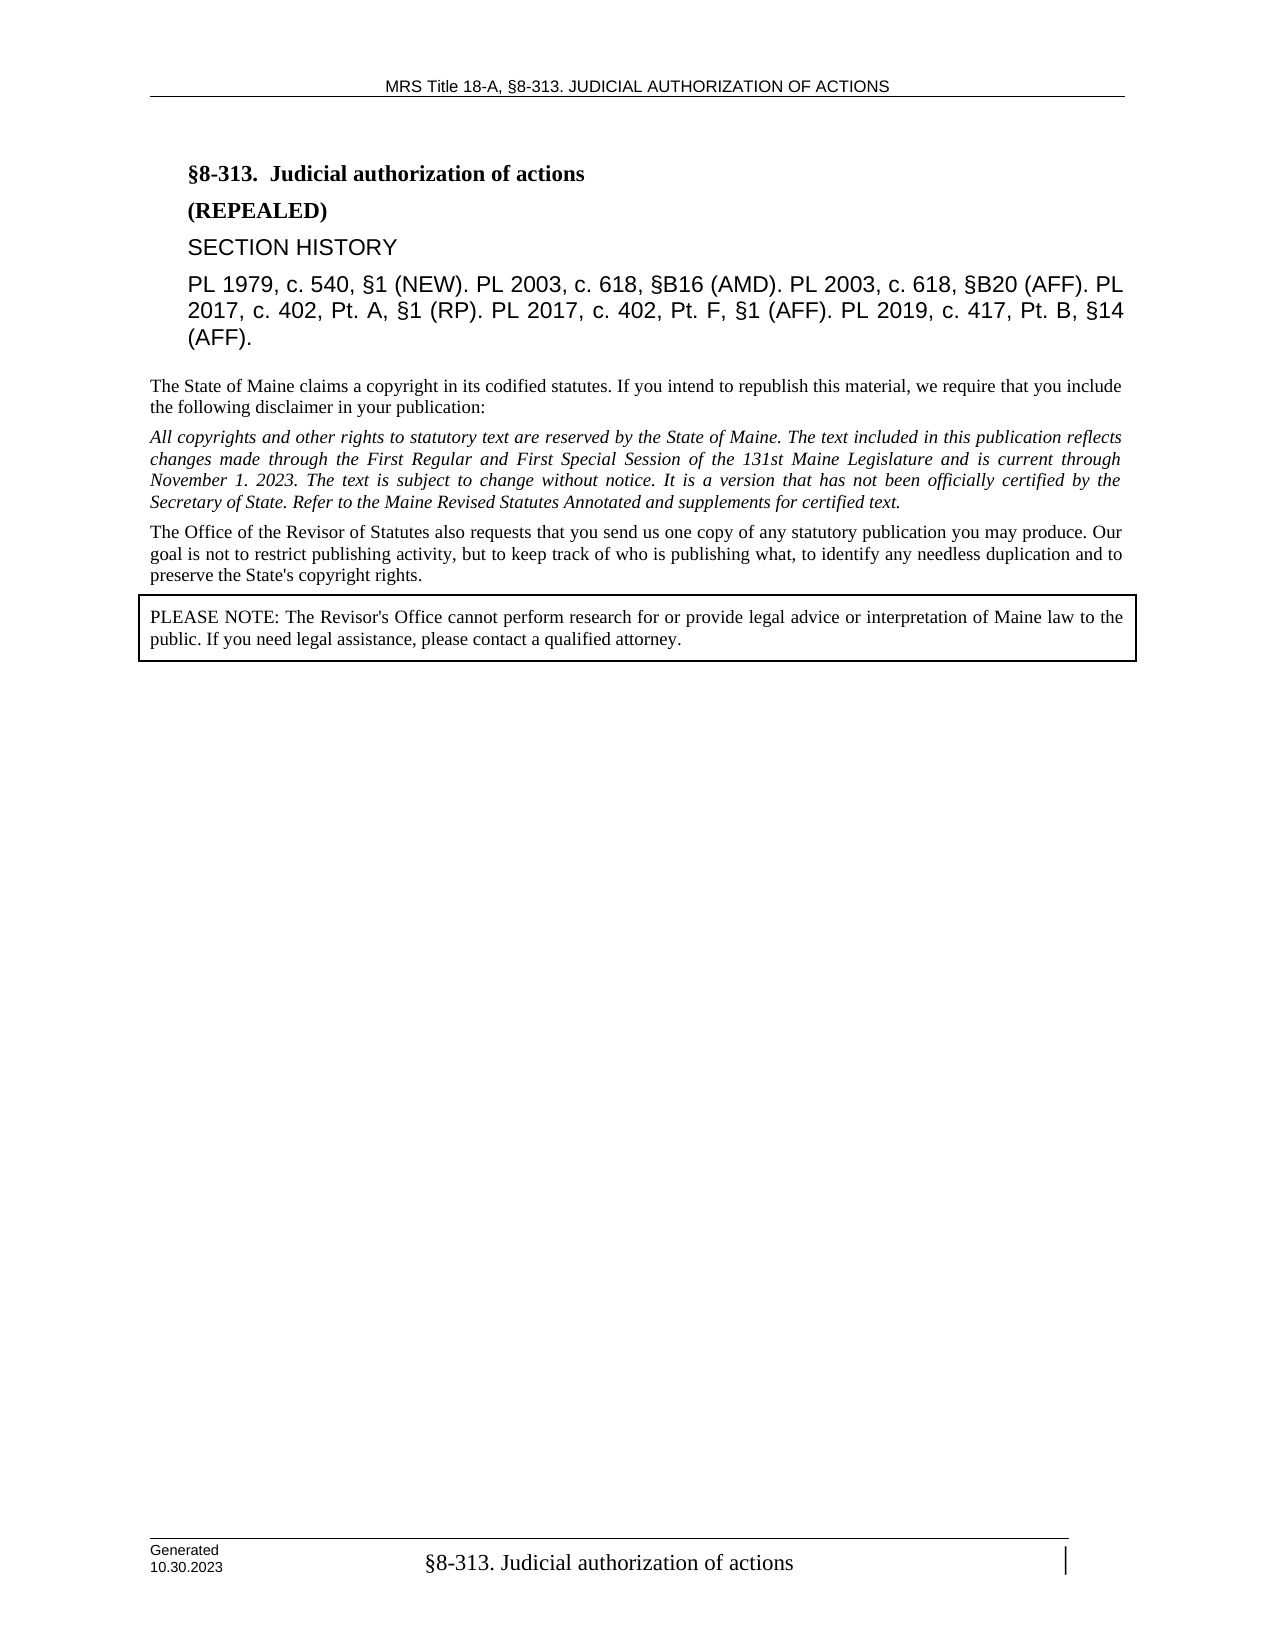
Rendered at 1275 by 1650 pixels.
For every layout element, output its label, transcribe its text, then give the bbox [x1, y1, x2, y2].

text The Office of the Revisor of Statutes also requests that you send us one copy of any statutory publication you may produce. Our goal is not to restrict publishing activity, but to keep track of who is publishing what, to identify any needless duplication and to preserve the State's copyright rights. [150, 521, 1125, 586]
text §8-313. Judicial authorization of actions [187, 160, 1125, 187]
text PL 1979, c. 540, §1 (NEW). PL 2003, c. 618, §B16 (AMD). PL 2003, c. 618, §B20 (AFF). PL 2017, c. 402, Pt. A, §1 (RP). PL 2017, c. 402, Pt. F, §1 (AFF). PL 2019, c. 417, Pt. B, §14 (AFF). [187, 271, 1125, 350]
text SECTION HISTORY [187, 234, 1125, 260]
text (REPEALED) [187, 197, 1125, 223]
text The State of Maine claims a copyright in its codified statutes. If you intend to republish this material, we require that you include the following disclaimer in your publication: [150, 375, 1125, 418]
text All copyrights and other rights to statutory text are reserved by the State of Maine. The text included in this publication reflects changes made through the First Regular and First Special Session of the 131st Maine Legislature and is current through November 1. 2023 . The text is subject to change without notice. It is a version that has not been officially certified by the Secretary of State. Refer to the Maine Revised Statutes Annotated and supplements for certified text. [150, 426, 1125, 512]
text PLEASE NOTE: The Revisor's Office cannot perform research for or provide legal advice or interpretation of Maine law to the public. If you need legal assistance, please contact a qualified attorney. [140, 596, 1135, 660]
